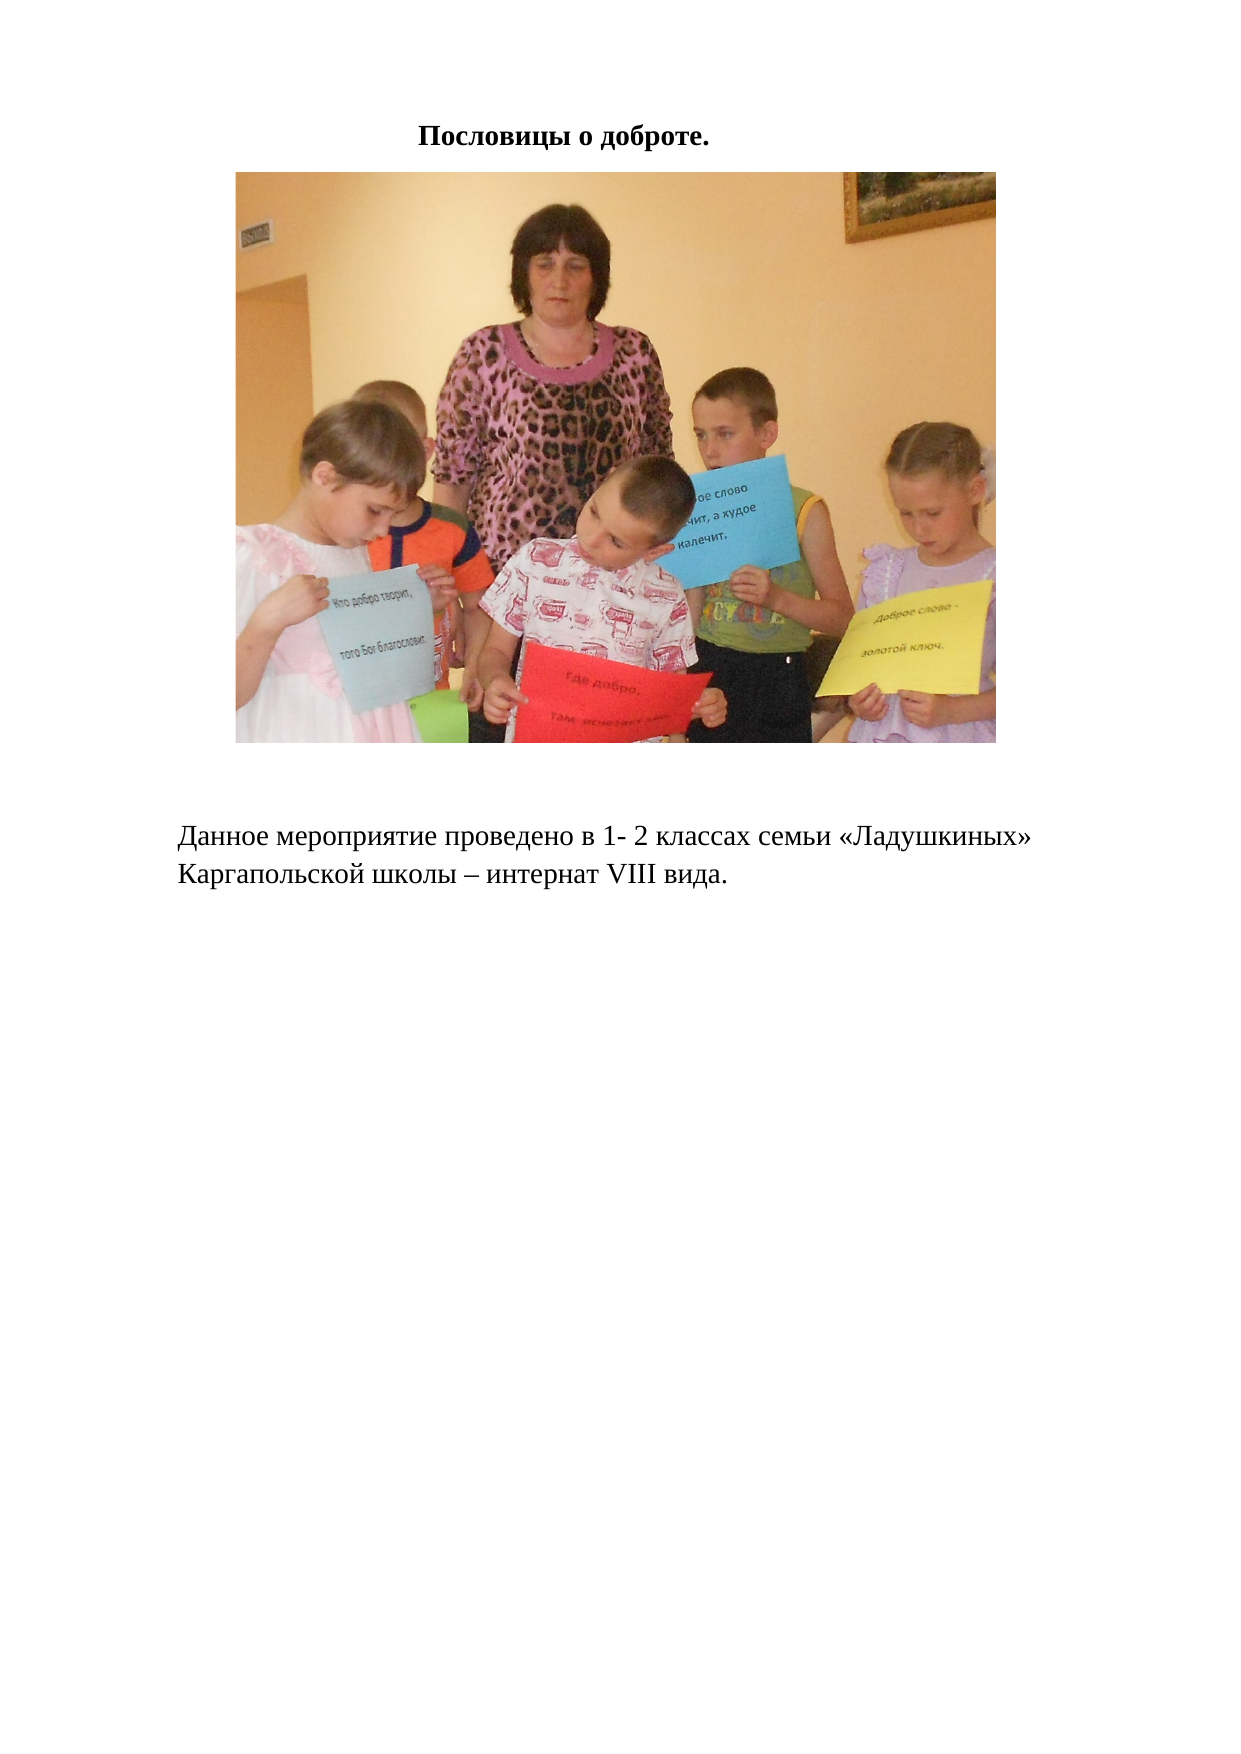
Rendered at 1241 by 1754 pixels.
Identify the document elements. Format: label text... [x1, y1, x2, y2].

picture [235, 172, 996, 743]
text Пословицы о доброте. [177, 118, 1152, 152]
text Данное мероприятие проведено в 1- 2 классах семьи «Ладушкиных» Каргапольской школы – интернат VIII вида. [177, 818, 1152, 890]
